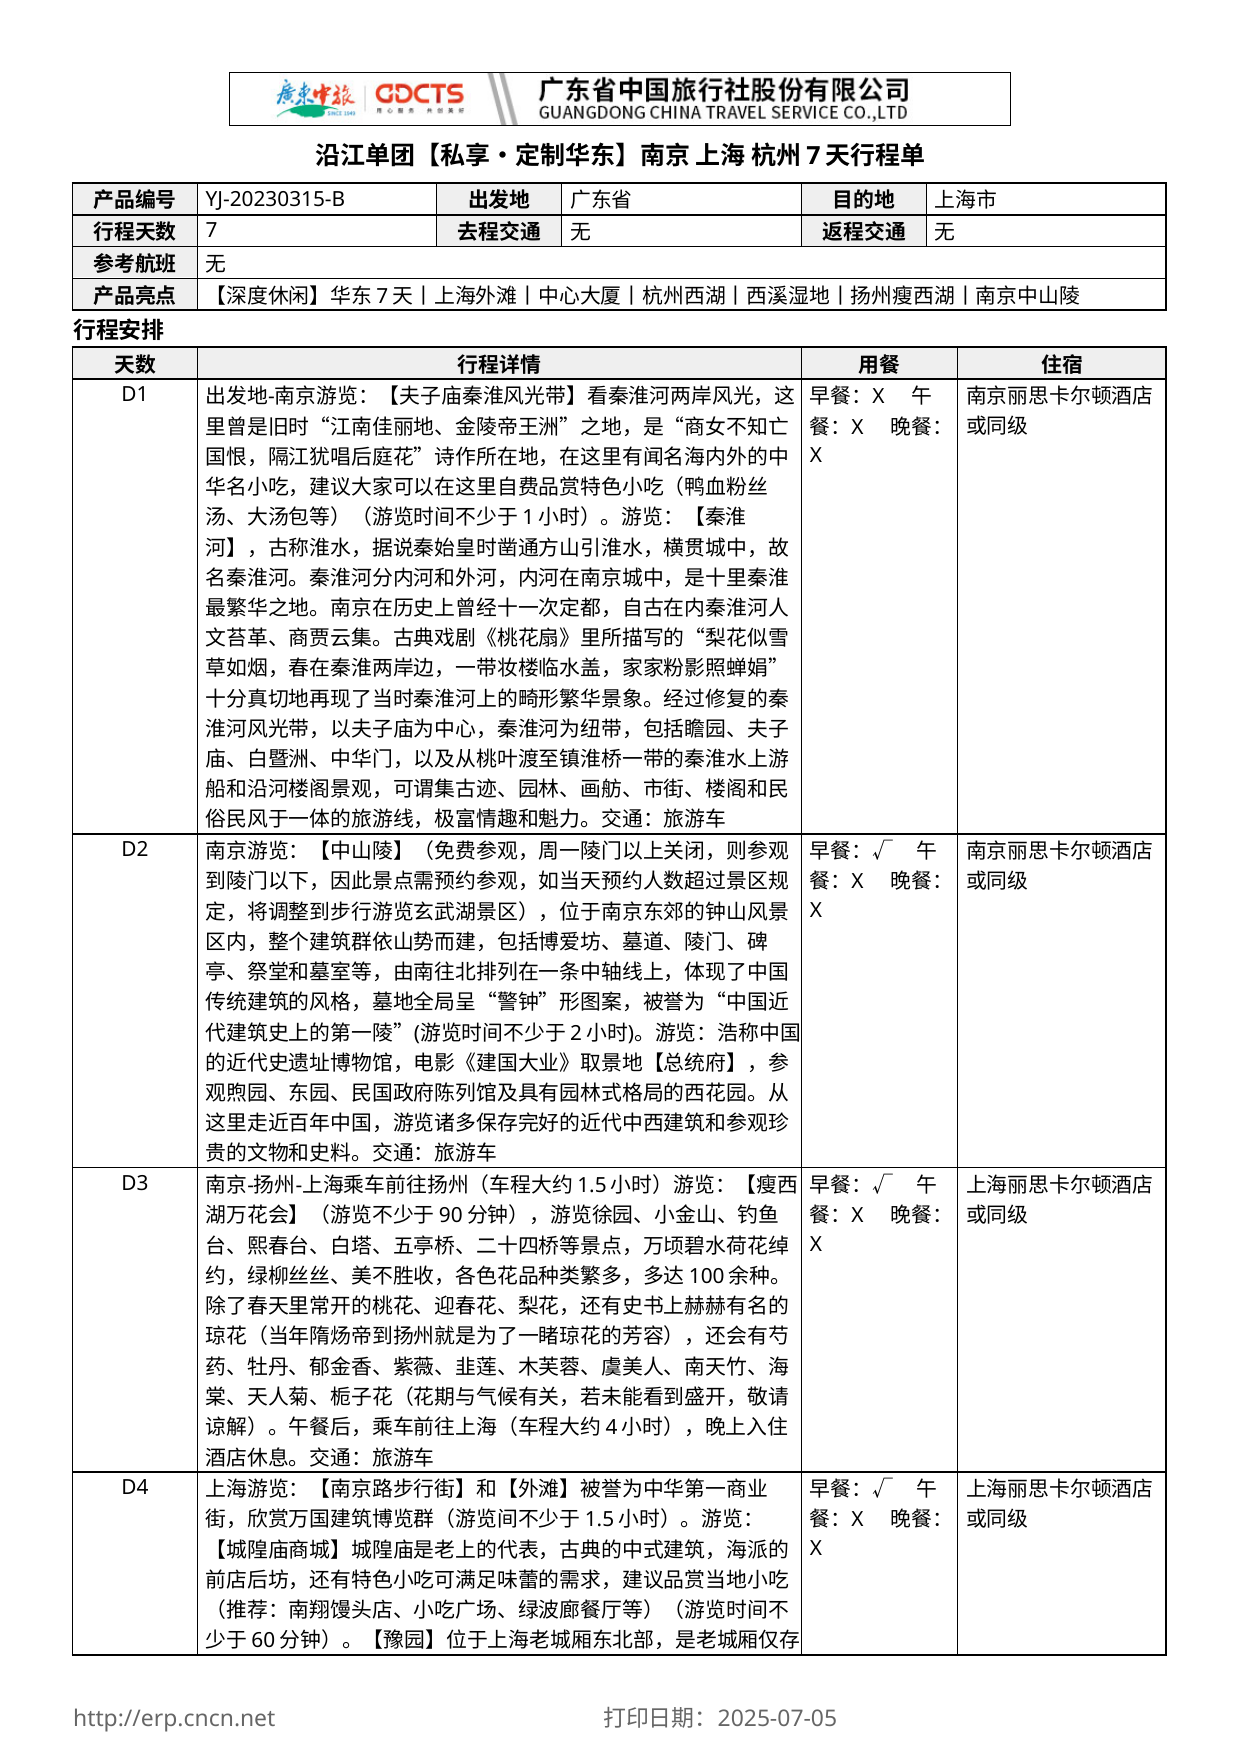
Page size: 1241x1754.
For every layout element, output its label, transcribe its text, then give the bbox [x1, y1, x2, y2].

table_cell D1 [73, 380, 197, 833]
table_cell 无 [927, 216, 1165, 246]
table_cell D2 [73, 835, 197, 1167]
table_cell 南京丽思卡尔顿酒店或同级 [958, 380, 1165, 833]
table_cell 早餐：√ 午餐：X 晚餐：X [802, 1168, 957, 1471]
table_cell 南京-扬州-上海 [198, 1168, 801, 1471]
table_cell 参考航班 [73, 247, 197, 277]
table_cell 南京 [198, 835, 801, 1167]
table_cell 产品亮点 [73, 279, 197, 309]
picture [230, 73, 1010, 125]
table_header 天数 [73, 348, 197, 378]
table_cell 上海 [198, 1473, 801, 1654]
table_header 上海市 [927, 184, 1165, 214]
table_header 行程详情 [198, 348, 801, 378]
table_cell 无 [562, 216, 801, 246]
table_header 广东省 [562, 184, 801, 214]
table_cell 行程天数 [73, 216, 197, 246]
table_header 产品编号 [73, 184, 197, 214]
table_cell 上海丽思卡尔顿酒店或同级 [958, 1168, 1165, 1471]
table_cell 【深度休闲】华东7天丨上海外滩丨中心大厦丨杭州西湖丨西溪湿地丨扬州瘦西湖丨南京中山陵 [198, 279, 1165, 309]
table_header 住宿 [958, 348, 1165, 378]
table_header 目的地 [802, 184, 926, 214]
table_cell 无 [198, 247, 1165, 277]
table_cell 早餐：√ 午餐：X 晚餐：X [802, 835, 957, 1167]
table_cell D3 [73, 1168, 197, 1471]
table_cell 出发地-南京 [198, 380, 801, 833]
table_header YJ-20230315-B [198, 184, 436, 214]
table_cell 早餐：X 午餐：X 晚餐：X [802, 380, 957, 833]
table_cell 去程交通 [437, 216, 561, 246]
table_cell 早餐：√ 午餐：X 晚餐：X [802, 1473, 957, 1654]
table_cell 7 [198, 216, 436, 246]
table_cell D4 [73, 1473, 197, 1654]
table_cell 上海丽思卡尔顿酒店或同级 [958, 1473, 1165, 1654]
table_header 出发地 [437, 184, 561, 214]
text 沿江单团【私享•定制华东】南京 上海 杭州7天行程单 [73, 136, 1167, 172]
table_header 用餐 [802, 348, 957, 378]
text 行程安排 [73, 312, 1167, 345]
table_cell 返程交通 [802, 216, 926, 246]
table_cell 南京丽思卡尔顿酒店或同级 [958, 835, 1165, 1167]
